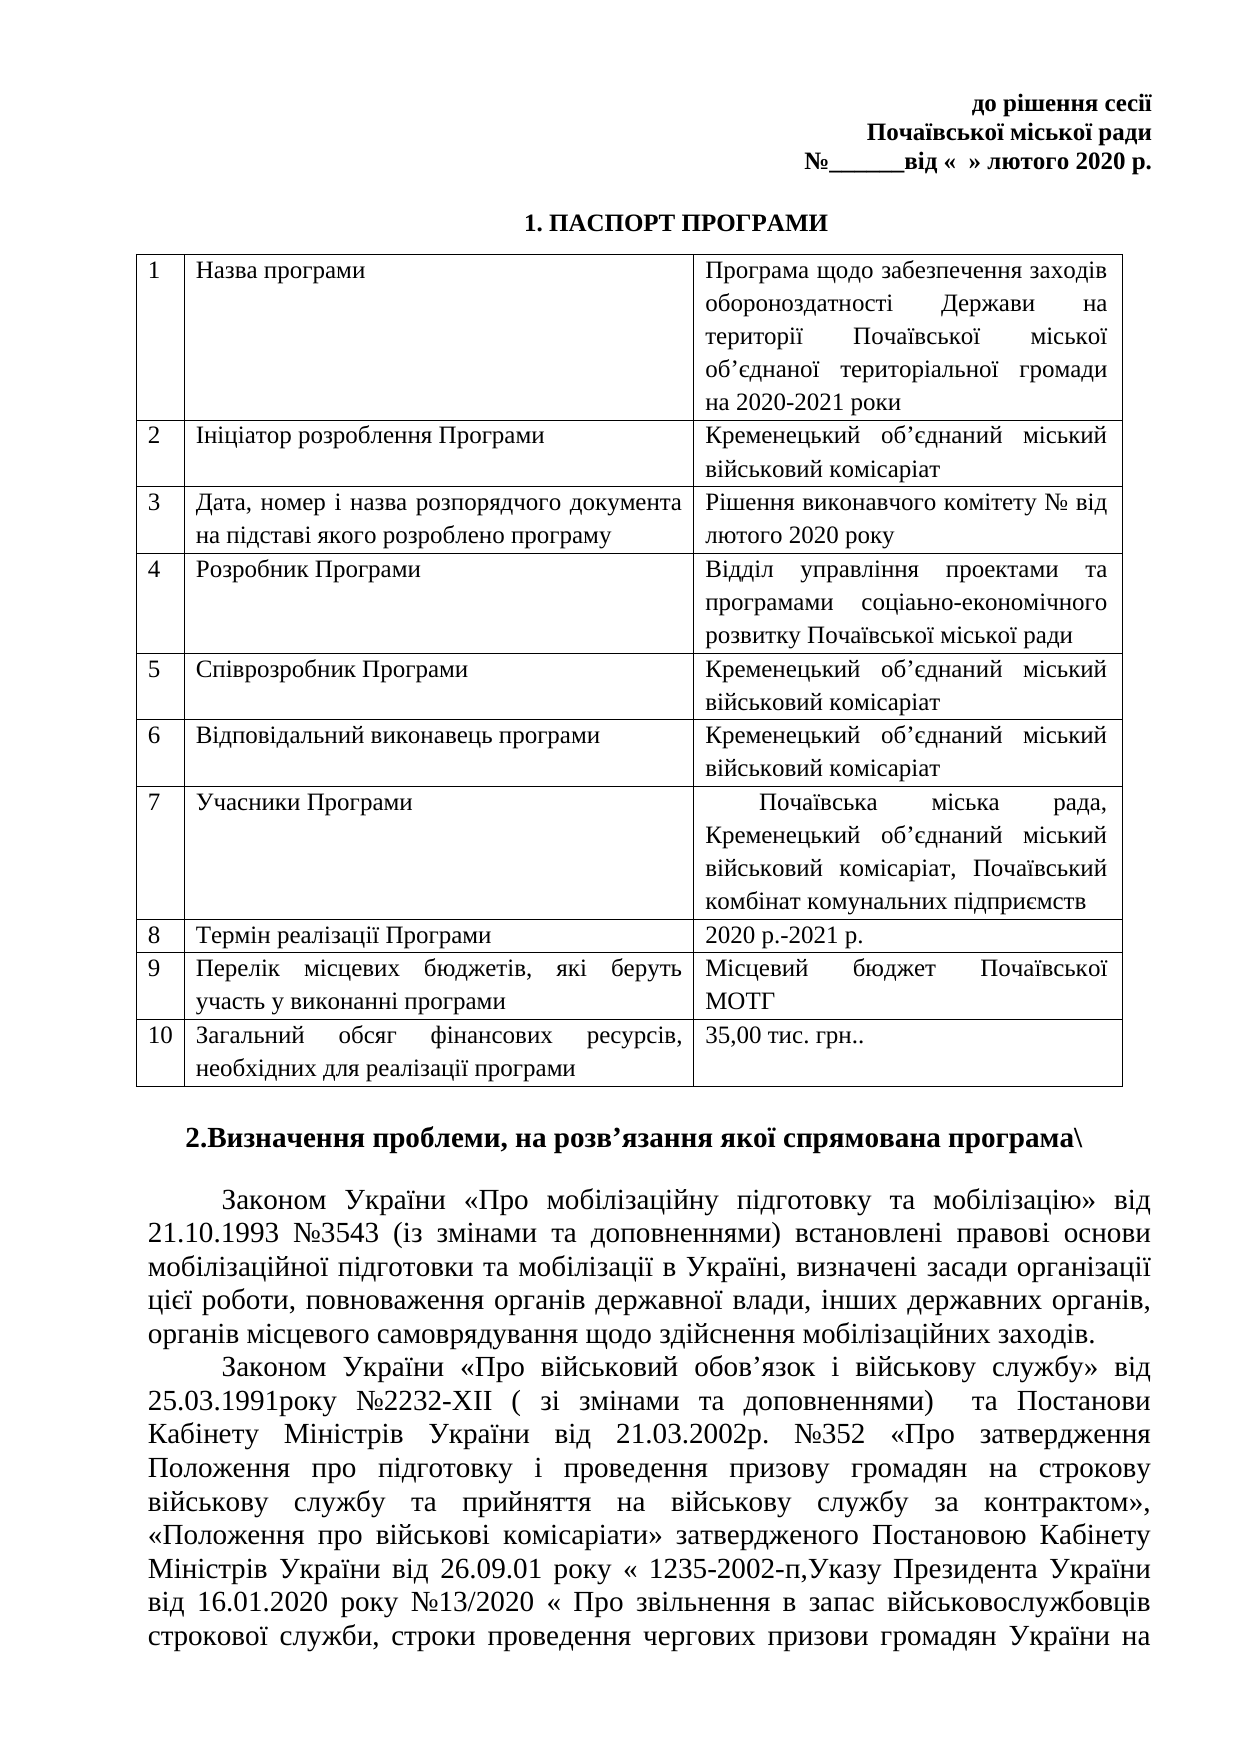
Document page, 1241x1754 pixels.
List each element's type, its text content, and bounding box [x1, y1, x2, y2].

text Почаївської міської ради [148, 117, 1152, 146]
table_cell Дата, номер і назва розпорядчого документа на підставі якого розроблено програму [185, 487, 693, 553]
table_header 1 [137, 255, 184, 419]
table_cell 8 [137, 920, 184, 952]
table_cell 6 [137, 720, 184, 786]
table_cell 10 [137, 1020, 184, 1086]
table_cell Місцевий бюджет Почаївської МОТГ [694, 953, 1122, 1019]
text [148, 1349, 1152, 1651]
table_cell Розробник Програми [185, 554, 693, 653]
table_cell Кременецький об’єднаний міський військовий комісаріат [694, 654, 1122, 719]
text 1. ПАСПОРТ ПРОГРАМИ [185, 208, 1167, 237]
table_header Програма щодо забезпечення заходів обороноздатності Держави на території Почаївської міської об’єднаної територіальної громади на 2020-2021 роки [694, 255, 1122, 419]
text до рішення сесії [148, 88, 1152, 117]
table_cell Рішення виконавчого комітету № від лютого 2020 року [694, 487, 1122, 553]
text Законом України «Про мобілізаційну підготовку та мобілізацію» від 21.10.1993 №3543 (із змінами та доповненнями) встановлені правові основи мобілізаційної підготовки та мобілізації в Україні, визначені засади організації цієї роботи, повноваження органів державної влади, інших державних органів, органів місцевого самоврядування щодо здійснення мобілізаційних заходів. [148, 1182, 1152, 1349]
table_cell 9 [137, 953, 184, 1019]
table_cell Відділ управління проектами та програмами соціаьно-економічного розвитку Почаївської міської ради [694, 554, 1122, 653]
table_cell Співрозробник Програми [185, 654, 693, 719]
table_cell Кременецький об’єднаний міський військовий комісаріат [694, 720, 1122, 786]
table_cell Учасники Програми [185, 787, 693, 919]
table_cell Загальний обсяг фінансових ресурсів, необхідних для реалізації програми [185, 1020, 693, 1086]
text №______від « » лютого 2020 р. [148, 146, 1152, 175]
table_cell Перелік місцевих бюджетів, які беруть участь у виконанні програми [185, 953, 693, 1019]
table_cell 3 [137, 487, 184, 553]
text 2.Визначення проблеми, на розв’язання якої спрямована програма\ [185, 1120, 1152, 1154]
table_cell Ініціатор розроблення Програми [185, 421, 693, 486]
table_cell Кременецький об’єднаний міський військовий комісаріат [694, 421, 1122, 486]
table_cell 35,00 тис. грн.. [694, 1020, 1122, 1086]
table_header Назва програми [185, 255, 693, 419]
table_cell 2020 р.-2021 р. [694, 920, 1122, 952]
table_cell 4 [137, 554, 184, 653]
table_cell 7 [137, 787, 184, 919]
table_cell 2 [137, 421, 184, 486]
table_cell Відповідальний виконавець програми [185, 720, 693, 786]
table_cell 5 [137, 654, 184, 719]
table_cell Почаївська міська рада, Кременецький об’єднаний міський військовий комісаріат, Почаївський комбінат комунальних підприємств [694, 787, 1122, 919]
table_cell Термін реалізації Програми [185, 920, 693, 952]
